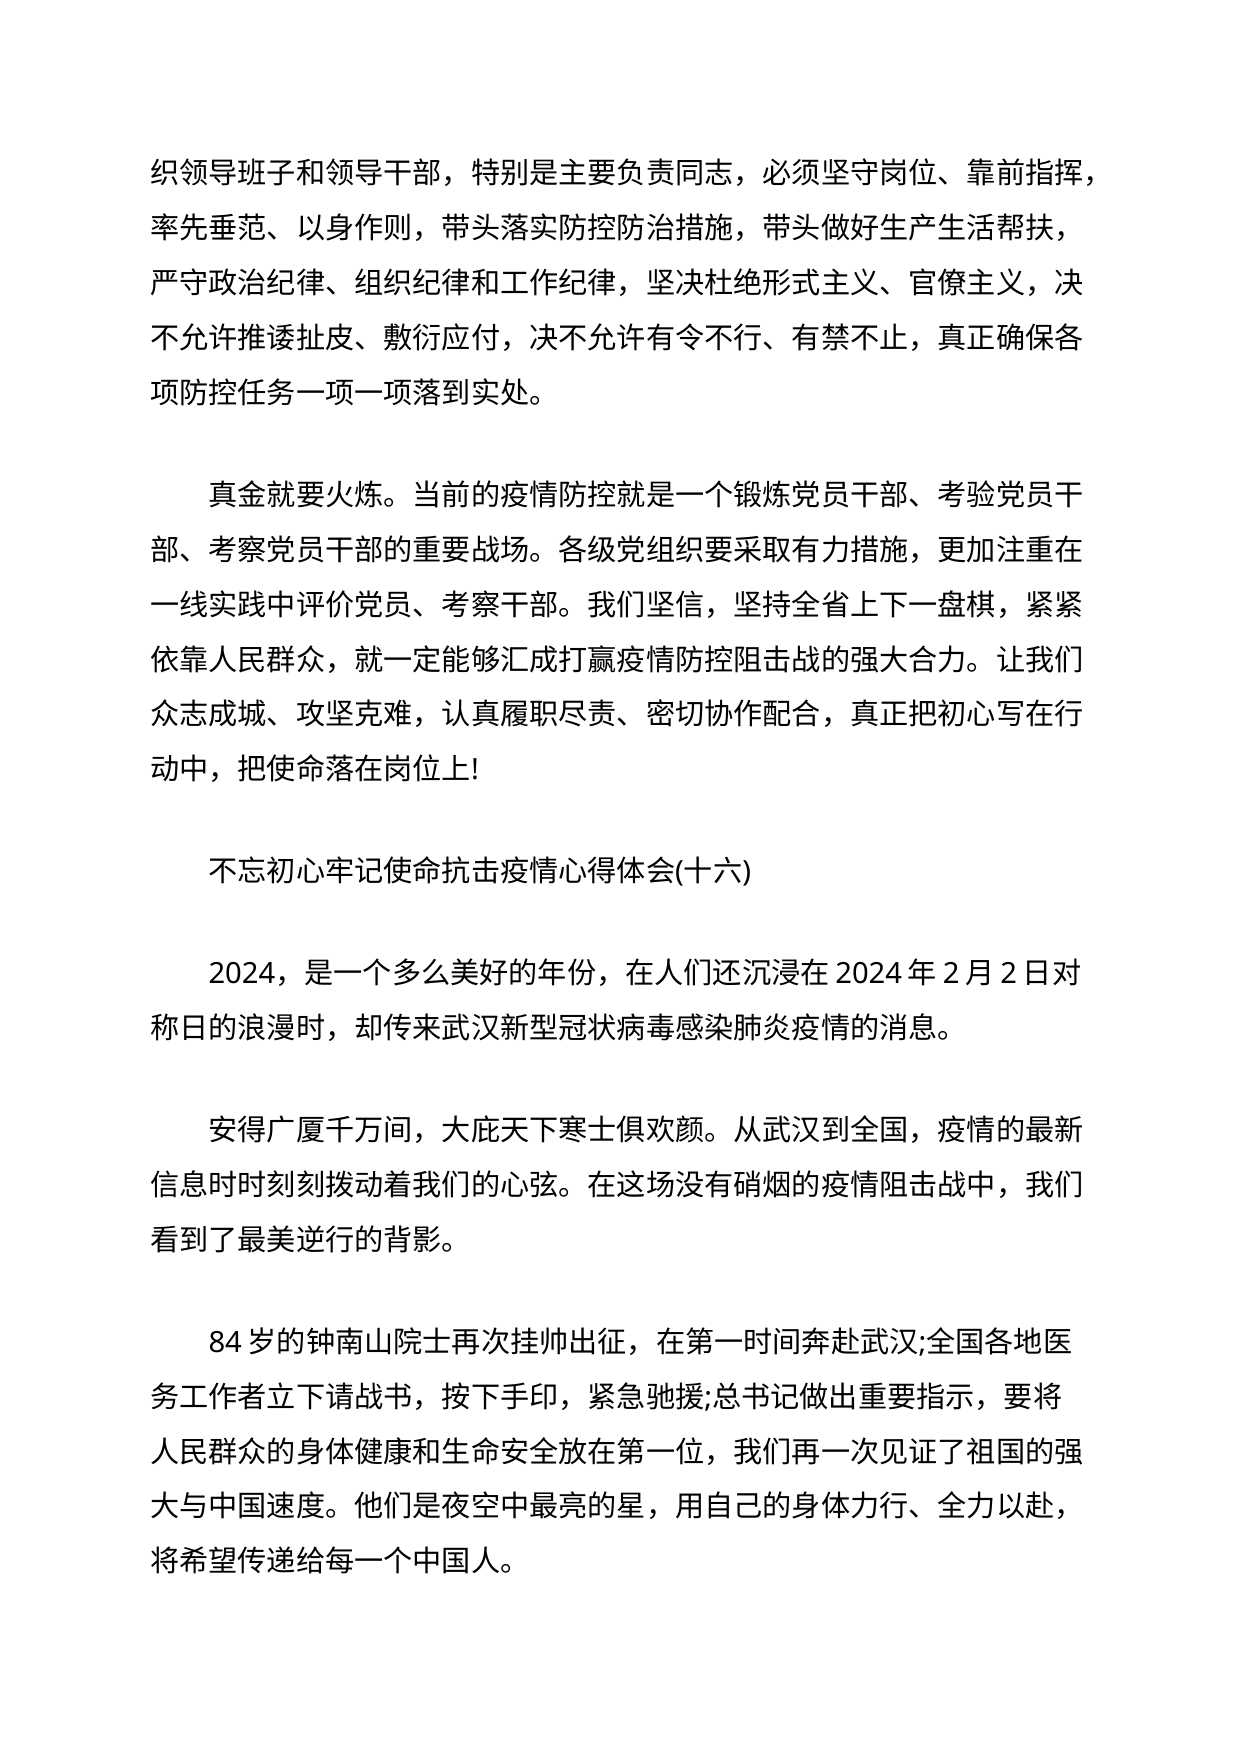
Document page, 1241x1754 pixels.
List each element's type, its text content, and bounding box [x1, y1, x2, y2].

text 不忘初心牢记使命抗击疫情心得体会(十六) [150, 848, 1090, 890]
text 84岁的钟南山院士再次挂帅出征，在第一时间奔赴武汉;全国各地医务工作者立下请战书，按下手印，紧急驰援;总书记做出重要指示，要将人民群众的身体健康和生命安全放在第一位，我们再一次见证了祖国的强大与中国速度。他们是夜空中最亮的星，用自己的身体力行、全力以赴，将希望传递给每一个中国人。 [150, 1318, 1090, 1580]
text 2024，是一个多么美好的年份，在人们还沉浸在2024年2月2日对称日的浪漫时，却传来武汉新型冠状病毒感染肺炎疫情的消息。 [150, 950, 1090, 1047]
text 真金就要火炼。当前的疫情防控就是一个锻炼党员干部、考验党员干部、考察党员干部的重要战场。各级党组织要采取有力措施，更加注重在一线实践中评价党员、考察干部。我们坚信，坚持全省上下一盘棋，紧紧依靠人民群众，就一定能够汇成打赢疫情防控阻击战的强大合力。让我们众志成城、攻坚克难，认真履职尽责、密切协作配合，真正把初心写在行动中，把使命落在岗位上! [150, 471, 1090, 788]
text 安得广厦千万间，大庇天下寒士俱欢颜。从武汉到全国，疫情的最新信息时时刻刻拨动着我们的心弦。在这场没有硝烟的疫情阻击战中，我们看到了最美逆行的背影。 [150, 1107, 1090, 1259]
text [150, 150, 1090, 412]
